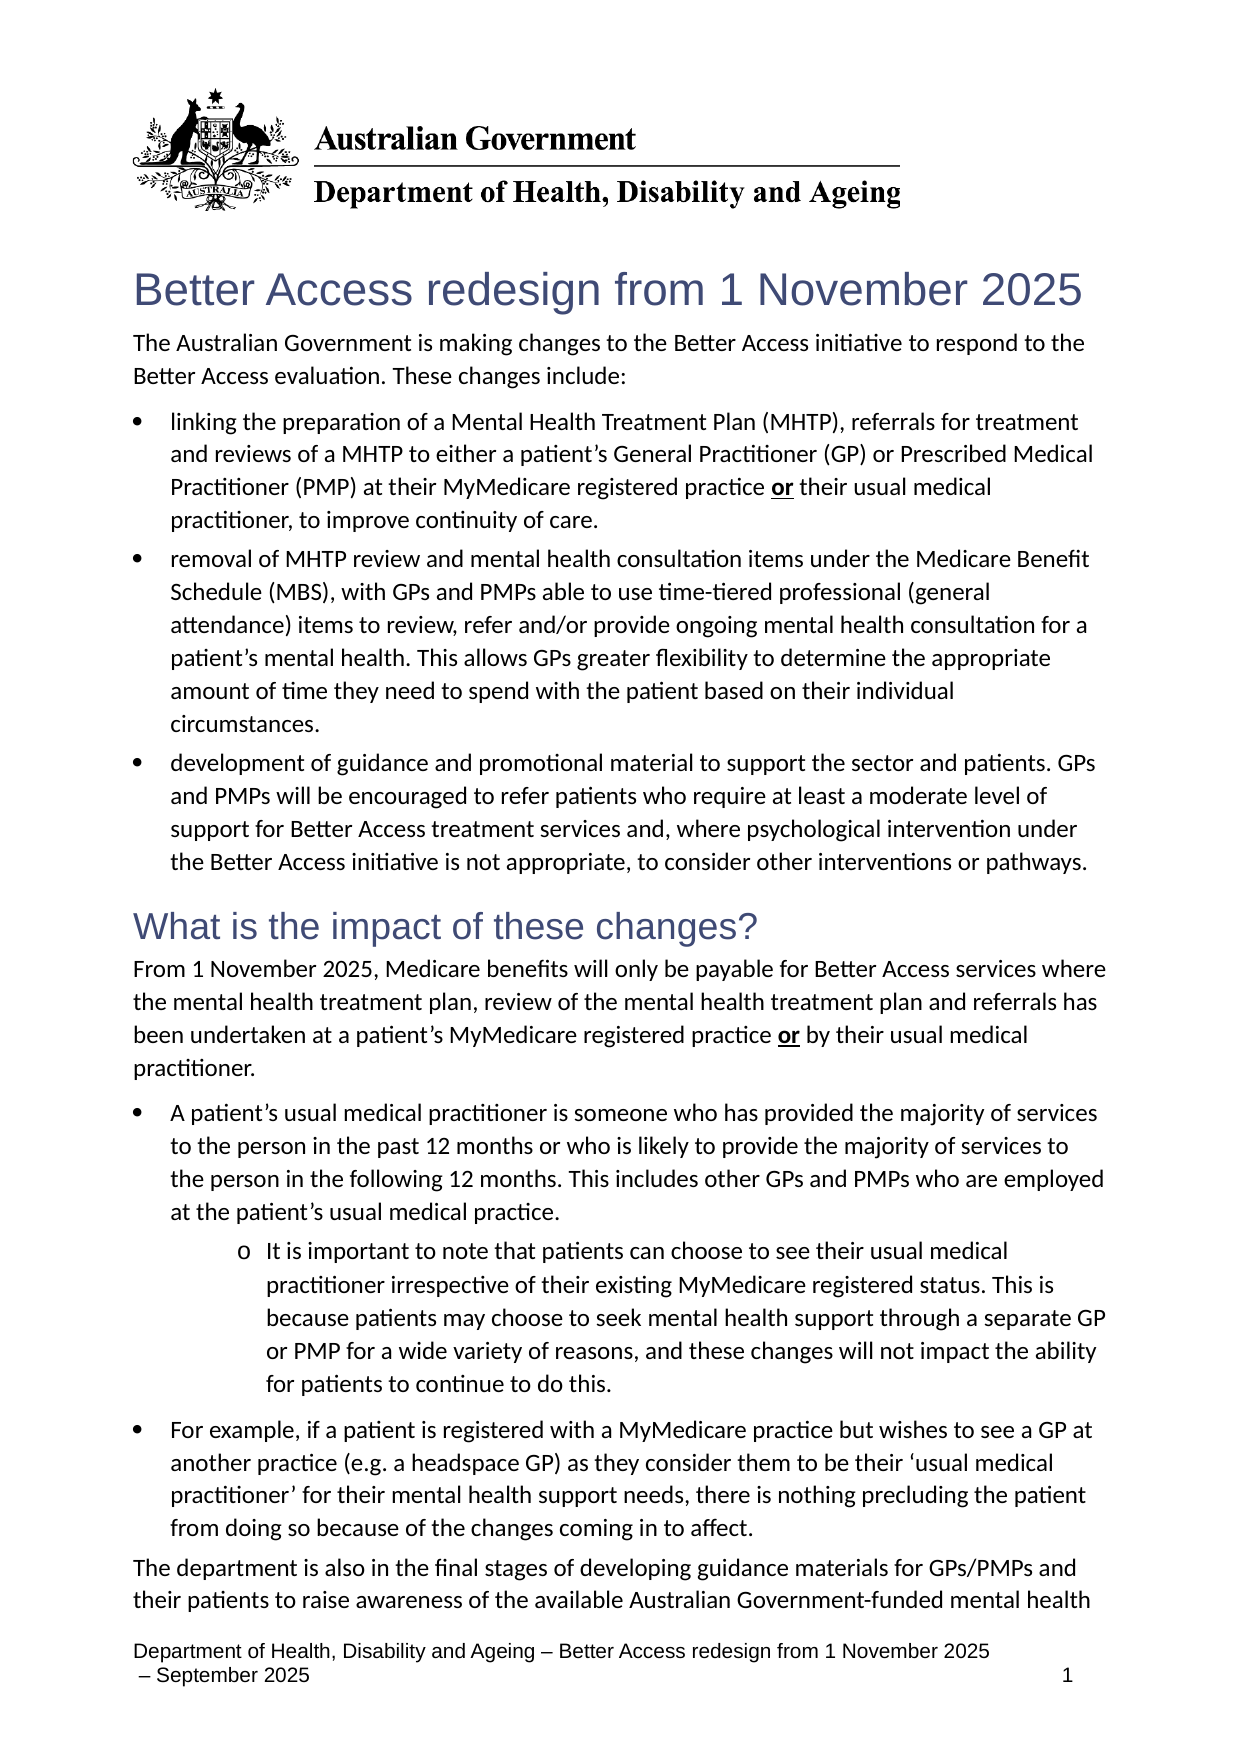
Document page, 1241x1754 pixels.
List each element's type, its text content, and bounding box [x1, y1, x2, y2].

picture [132, 88, 900, 211]
text The Australian Government is making changes to the Better Access initiative to respond to the Better Access evaluation. These changes include: [133, 327, 1107, 391]
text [133, 1552, 1107, 1615]
list It is important to note that patients can choose to see their usual medical practitioner irrespective of their existing MyMedicare registered status. This is because patients may choose to seek mental health support through a separate GP or PMP for a wide variety of reasons, and these changes will not impact the ability for patients to continue to do this. [236, 1236, 1107, 1399]
list development of guidance and promotional material to support the sector and patients. GPs and PMPs will be encouraged to refer patients who require at least a moderate level of support for Better Access treatment services and, where psychological intervention under the Better Access initiative is not appropriate, to consider other interventions or pathways. [133, 747, 1107, 877]
list linking the preparation of a Mental Health Treatment Plan (MHTP), referrals for treatment and reviews of a MHTP to either a patient’s General Practitioner (GP) or Prescribed Medical Practitioner (PMP) at their MyMedicare registered practice or their usual medical practitioner, to improve continuity of care. [133, 406, 1107, 535]
list removal of MHTP review and mental health consultation items under the Medicare Benefit Schedule (MBS), with GPs and PMPs able to use time-tiered professional (general attendance) items to review, refer and/or provide ongoing mental health consultation for a patient’s mental health. This allows GPs greater flexibility to determine the appropriate amount of time they need to spend with the patient based on their individual circumstances. [133, 544, 1107, 739]
text From 1 November 2025, Medicare benefits will only be payable for Better Access services where the mental health treatment plan, review of the mental health treatment plan and referrals has been undertaken at a patient’s MyMedicare registered practice or by their usual medical practitioner. [133, 953, 1107, 1083]
list A patient’s usual medical practitioner is someone who has provided the majority of services to the person in the past 12 months or who is likely to provide the majority of services to the person in the following 12 months. This includes other GPs and PMPs who are employed at the patient’s usual medical practice. [133, 1098, 1107, 1227]
list For example, if a patient is registered with a MyMedicare practice but wishes to see a GP at another practice (e.g. a headspace GP) as they consider them to be their ‘usual medical practitioner’ for their mental health support needs, there is nothing precluding the patient from doing so because of the changes coming in to affect. [133, 1414, 1107, 1543]
subtitle What is the impact of these changes? [133, 904, 1107, 947]
title Better Access redesign from 1 November 2025 [133, 262, 1107, 315]
